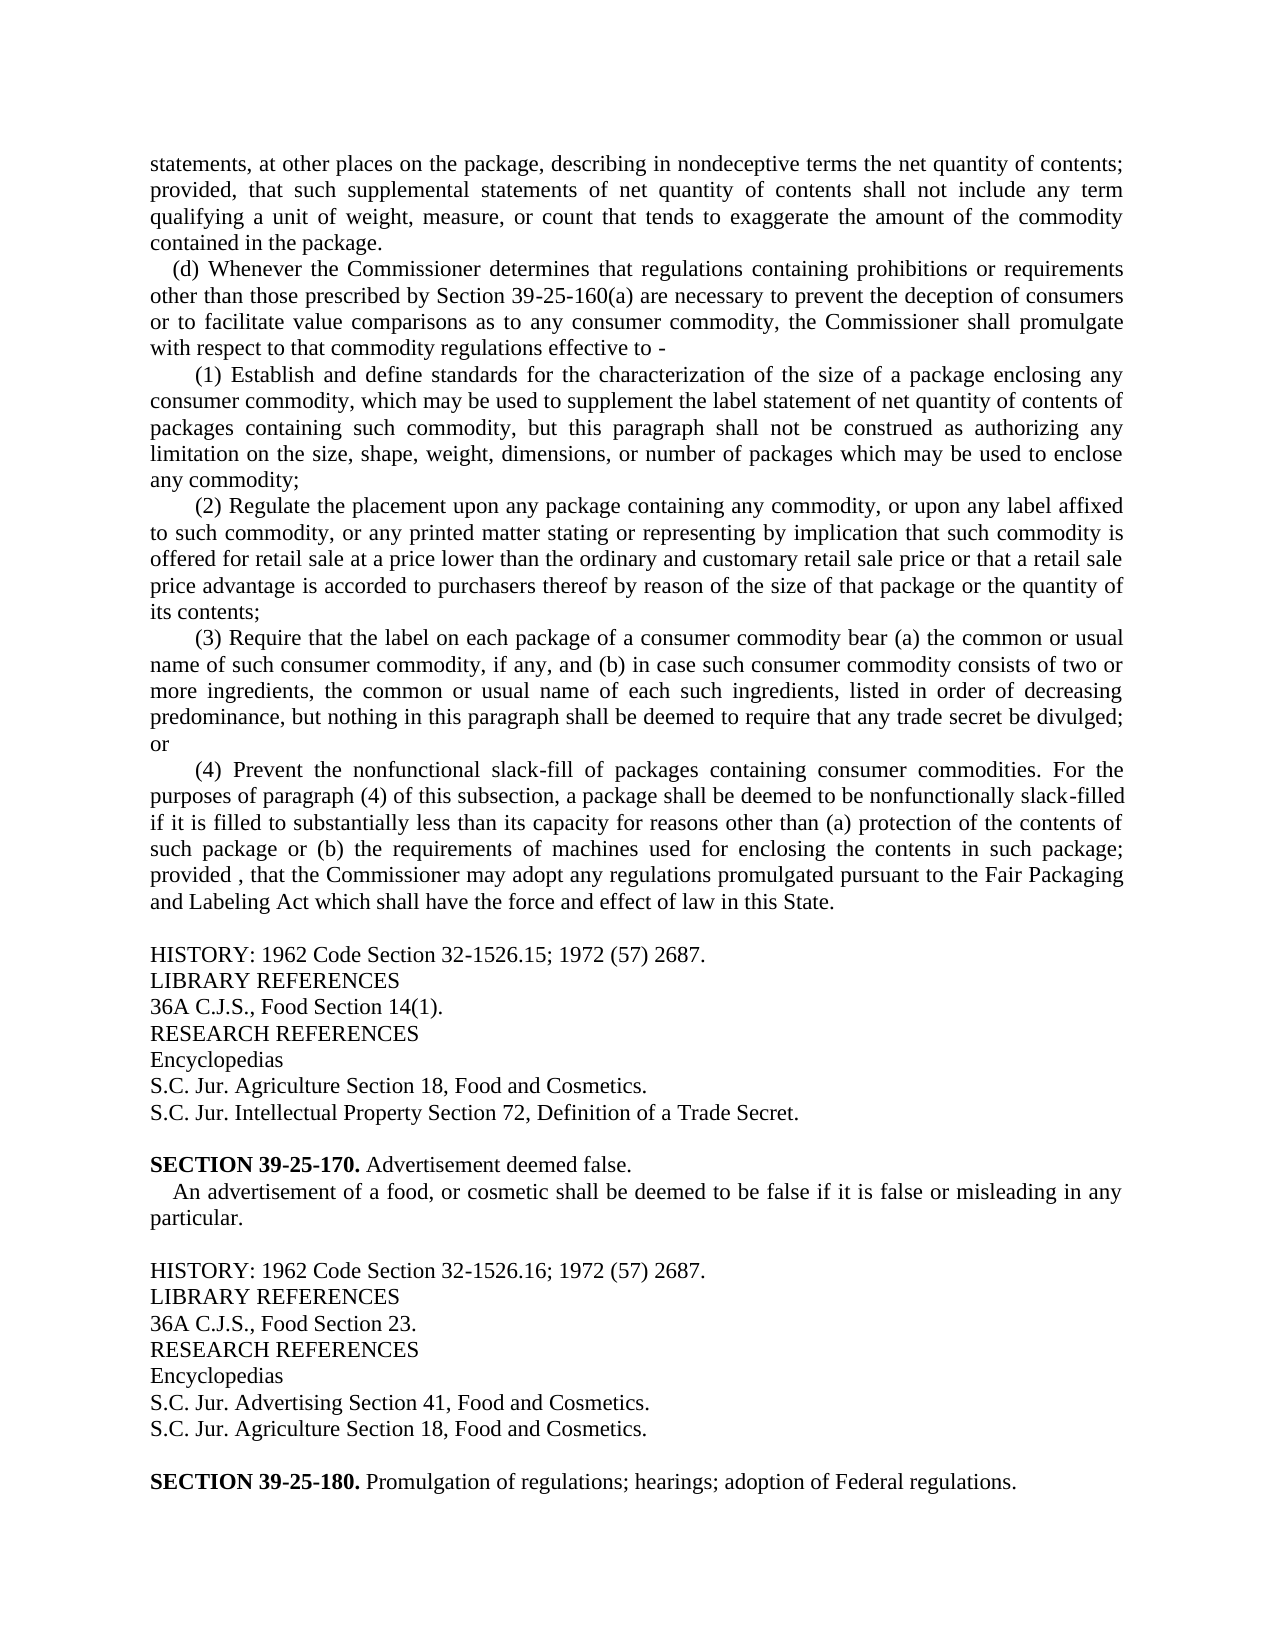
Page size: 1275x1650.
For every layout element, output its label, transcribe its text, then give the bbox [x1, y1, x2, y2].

text RESEARCH REFERENCES [150, 1336, 1125, 1362]
text 36A C.J.S., Food Section 14(1). [150, 993, 1125, 1020]
text (1) Establish and define standards for the characterization of the size of a package enclosing any consumer commodity, which may be used to supplement the label statement of net quantity of contents of packages containing such commodity, but this paragraph shall not be construed as authorizing any limitation on the size, shape, weight, dimensions, or number of packages which may be used to enclose any commodity; [150, 361, 1125, 493]
text RESEARCH REFERENCES [150, 1020, 1125, 1046]
text S.C. Jur. Intellectual Property Section 72, Definition of a Trade Secret. [150, 1099, 1125, 1125]
text LIBRARY REFERENCES [150, 967, 1125, 993]
text Encyclopedias [150, 1362, 1125, 1389]
text (3) Require that the label on each package of a consumer commodity bear (a) the common or usual name of such consumer commodity, if any, and (b) in case such consumer commodity consists of two or more ingredients, the common or usual name of each such ingredients, listed in order of decreasing predominance, but nothing in this paragraph shall be deemed to require that any trade secret be divulged; or [150, 624, 1125, 756]
text S.C. Jur. Agriculture Section 18, Food and Cosmetics. [150, 1072, 1125, 1099]
text (2) Regulate the placement upon any package containing any commodity, or upon any label affixed to such commodity, or any printed matter stating or representing by implication that such commodity is offered for retail sale at a price lower than the ordinary and customary retail sale price or that a retail sale price advantage is accorded to purchasers thereof by reason of the size of that package or the quantity of its contents; [150, 493, 1125, 624]
text S.C. Jur. Advertising Section 41, Food and Cosmetics. [150, 1389, 1125, 1415]
text SECTION 39-25-170. Advertisement deemed false. [150, 1151, 1125, 1178]
text 36A C.J.S., Food Section 23. [150, 1309, 1125, 1336]
text HISTORY: 1962 Code Section 32-1526.15; 1972 (57) 2687. [150, 941, 1125, 967]
text Encyclopedias [150, 1046, 1125, 1072]
text An advertisement of a food, or cosmetic shall be deemed to be false if it is false or misleading in any particular. [150, 1178, 1125, 1231]
text LIBRARY REFERENCES [150, 1283, 1125, 1309]
text HISTORY: 1962 Code Section 32-1526.16; 1972 (57) 2687. [150, 1257, 1125, 1283]
text (d) Whenever the Commissioner determines that regulations containing prohibitions or requirements other than those prescribed by Section 39-25-160(a) are necessary to prevent the deception of consumers or to facilitate value comparisons as to any consumer commodity, the Commissioner shall promulgate with respect to that commodity regulations effective to - [150, 255, 1125, 361]
text SECTION 39-25-180. Promulgation of regulations; hearings; adoption of Federal regulations. [150, 1468, 1125, 1494]
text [150, 150, 1125, 255]
text (4) Prevent the nonfunctional slack-fill of packages containing consumer commodities. For the purposes of paragraph (4) of this subsection, a package shall be deemed to be nonfunctionally slack-filled if it is filled to substantially less than its capacity for reasons other than (a) protection of the contents of such package or (b) the requirements of machines used for enclosing the contents in such package; provided , that the Commissioner may adopt any regulations promulgated pursuant to the Fair Packaging and Labeling Act which shall have the force and effect of law in this State. [150, 756, 1125, 914]
text S.C. Jur. Agriculture Section 18, Food and Cosmetics. [150, 1415, 1125, 1441]
